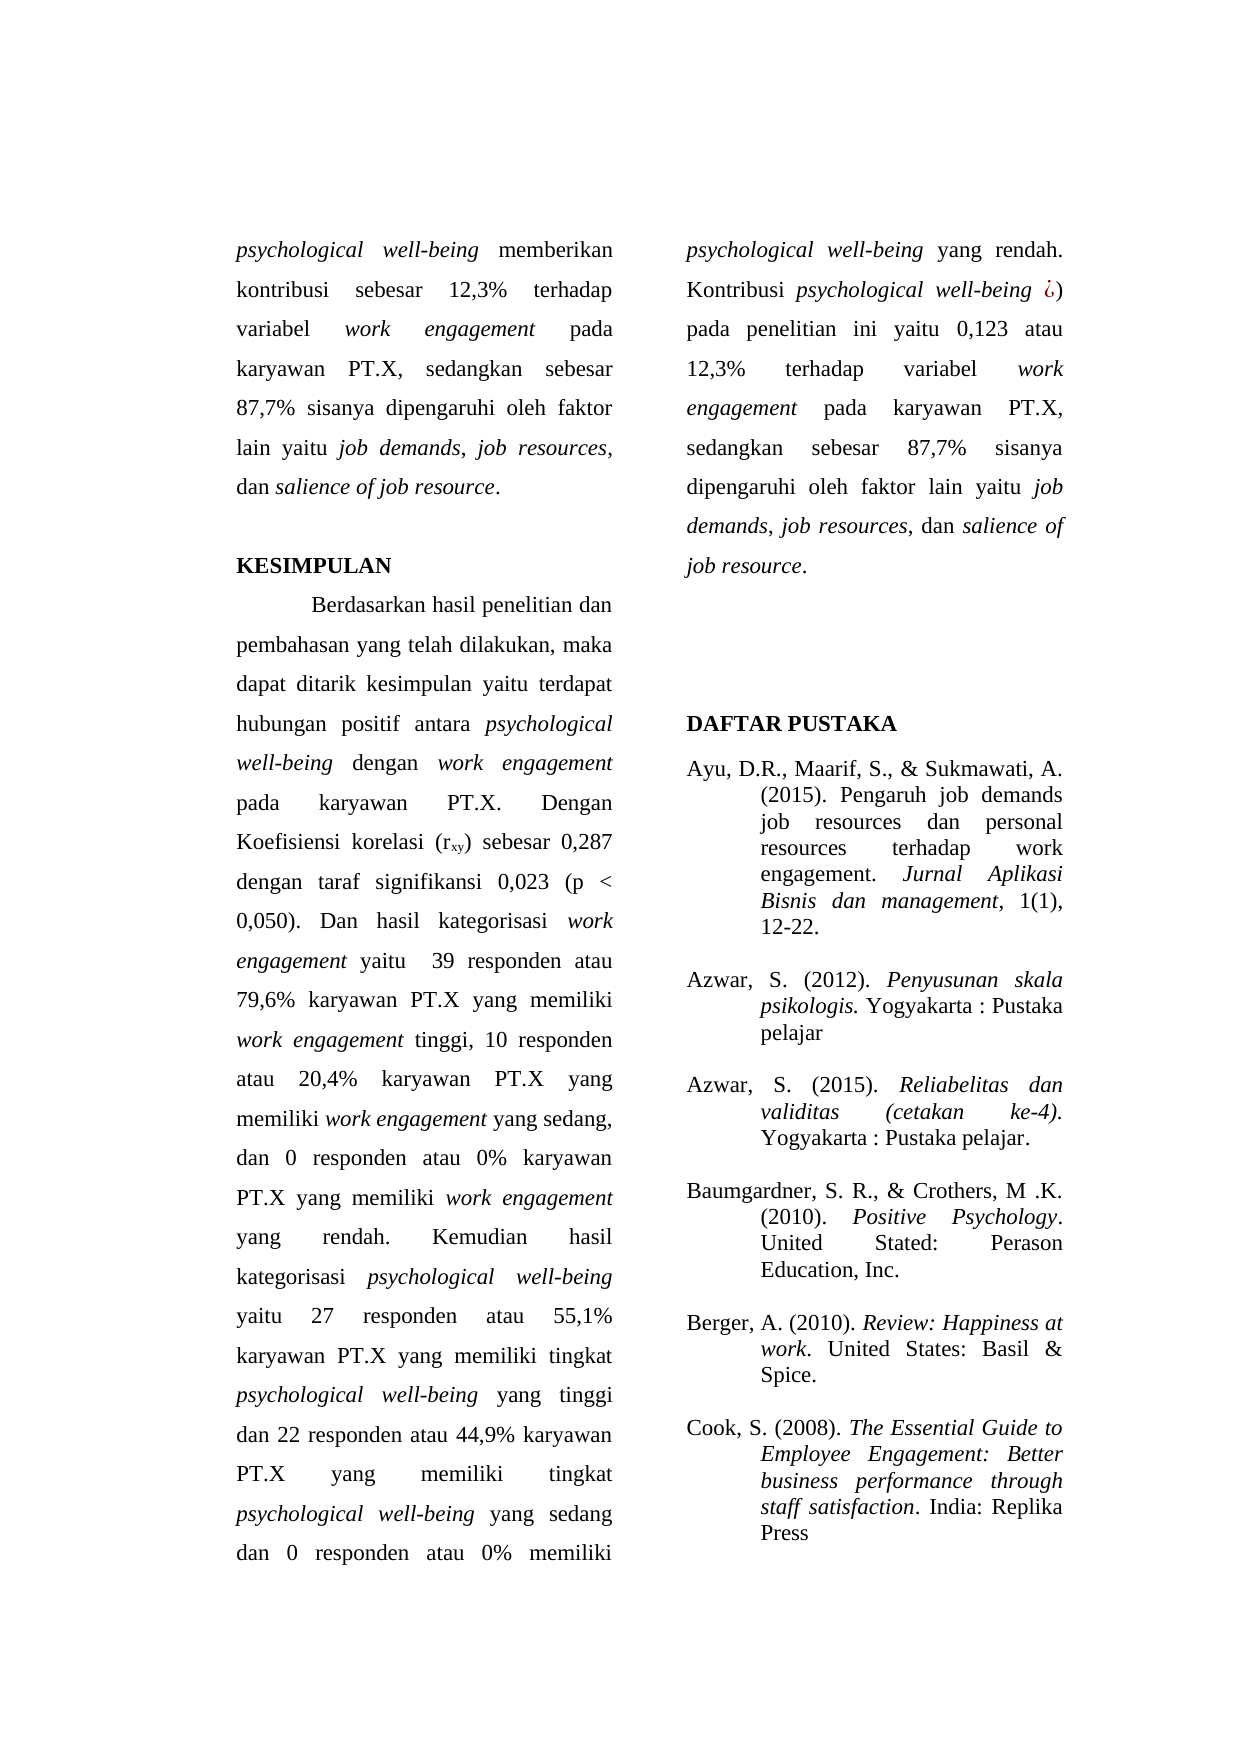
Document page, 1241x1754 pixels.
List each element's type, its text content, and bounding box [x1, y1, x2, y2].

text Azwar, S. (2012). Penyusunan skala psikologis. Yogyakarta : Pustaka pelajar [686, 966, 1063, 1045]
text KESIMPULAN [236, 552, 613, 578]
text Baumgardner, S. R., & Crothers, M .K. (2010). Positive Psychology. United Stated: Perason Education, Inc. [686, 1177, 1063, 1282]
text Berger, A. (2010). Review: Happiness at work. United States: Basil & Spice. [686, 1308, 1063, 1388]
text Berdasarkan hasil penelitian dan pembahasan yang telah dilakukan, maka dapat ditarik kesimpulan yaitu terdapat hubungan positif antara psychological well-being dengan work engagement pada karyawan PT.X. Dengan Koefisiensi korelasi (rxy) sebesar 0,287 dengan taraf signifikansi 0,023 (p < 0,050). Dan hasil kategorisasi work engagement yaitu 39 responden atau 79,6% karyawan PT.X yang memiliki work engagement tinggi, 10 responden atau 20,4% karyawan PT.X yang memiliki work engagement yang sedang, dan 0 responden atau 0% karyawan PT.X yang memiliki work engagement yang rendah. Kemudian hasil kategorisasi psychological well-being yaitu 27 responden atau 55,1% karyawan PT.X yang memiliki tingkat psychological well-being yang tinggi dan 22 responden atau 44,9% karyawan PT.X yang memiliki tingkat psychological well-being yang sedang dan 0 responden atau 0% memiliki psychological well-being yang rendah. Kontribusi psychological well-being ) pada penelitian ini yaitu 0,123 atau 12,3% terhadap variabel work engagement pada karyawan PT.X, sedangkan sebesar 87,7% sisanya dipengaruhi oleh faktor lain yaitu job demands, job resources, dan salience of job resource. [686, 236, 1063, 578]
text DAFTAR PUSTAKA [686, 710, 1063, 736]
text Ayu, D.R., Maarif, S., & Sukmawati, A. (2015). Pengaruh job demands job resources dan personal resources terhadap work engagement. Jurnal Aplikasi Bisnis dan management, 1(1), 12-22. [686, 755, 1063, 939]
text Berdasarkan hasil penelitian dan pembahasan yang telah dilakukan, maka dapat ditarik kesimpulan yaitu terdapat hubungan positif antara psychological well-being dengan work engagement pada karyawan PT.X. Dengan Koefisiensi korelasi (rxy) sebesar 0,287 dengan taraf signifikansi 0,023 (p < 0,050). Dan hasil kategorisasi work engagement yaitu 39 responden atau 79,6% karyawan PT.X yang memiliki work engagement tinggi, 10 responden atau 20,4% karyawan PT.X yang memiliki work engagement yang sedang, dan 0 responden atau 0% karyawan PT.X yang memiliki work engagement yang rendah. Kemudian hasil kategorisasi psychological well-being yaitu 27 responden atau 55,1% karyawan PT.X yang memiliki tingkat psychological well-being yang tinggi dan 22 responden atau 44,9% karyawan PT.X yang memiliki tingkat psychological well-being yang sedang dan 0 responden atau 0% memiliki psychological well-being yang rendah. Kontribusi psychological well-being ) pada penelitian ini yaitu 0,123 atau 12,3% terhadap variabel work engagement pada karyawan PT.X, sedangkan sebesar 87,7% sisanya dipengaruhi oleh faktor lain yaitu job demands, job resources, dan salience of job resource. [236, 592, 613, 1565]
text Cook, S. (2008). The Essential Guide to Employee Engagement: Better business performance through staff satisfaction. India: Replika Press [686, 1414, 1063, 1546]
text Azwar, S. (2015). Reliabelitas dan validitas (cetakan ke-4). Yogyakarta : Pustaka pelajar. [686, 1071, 1063, 1150]
